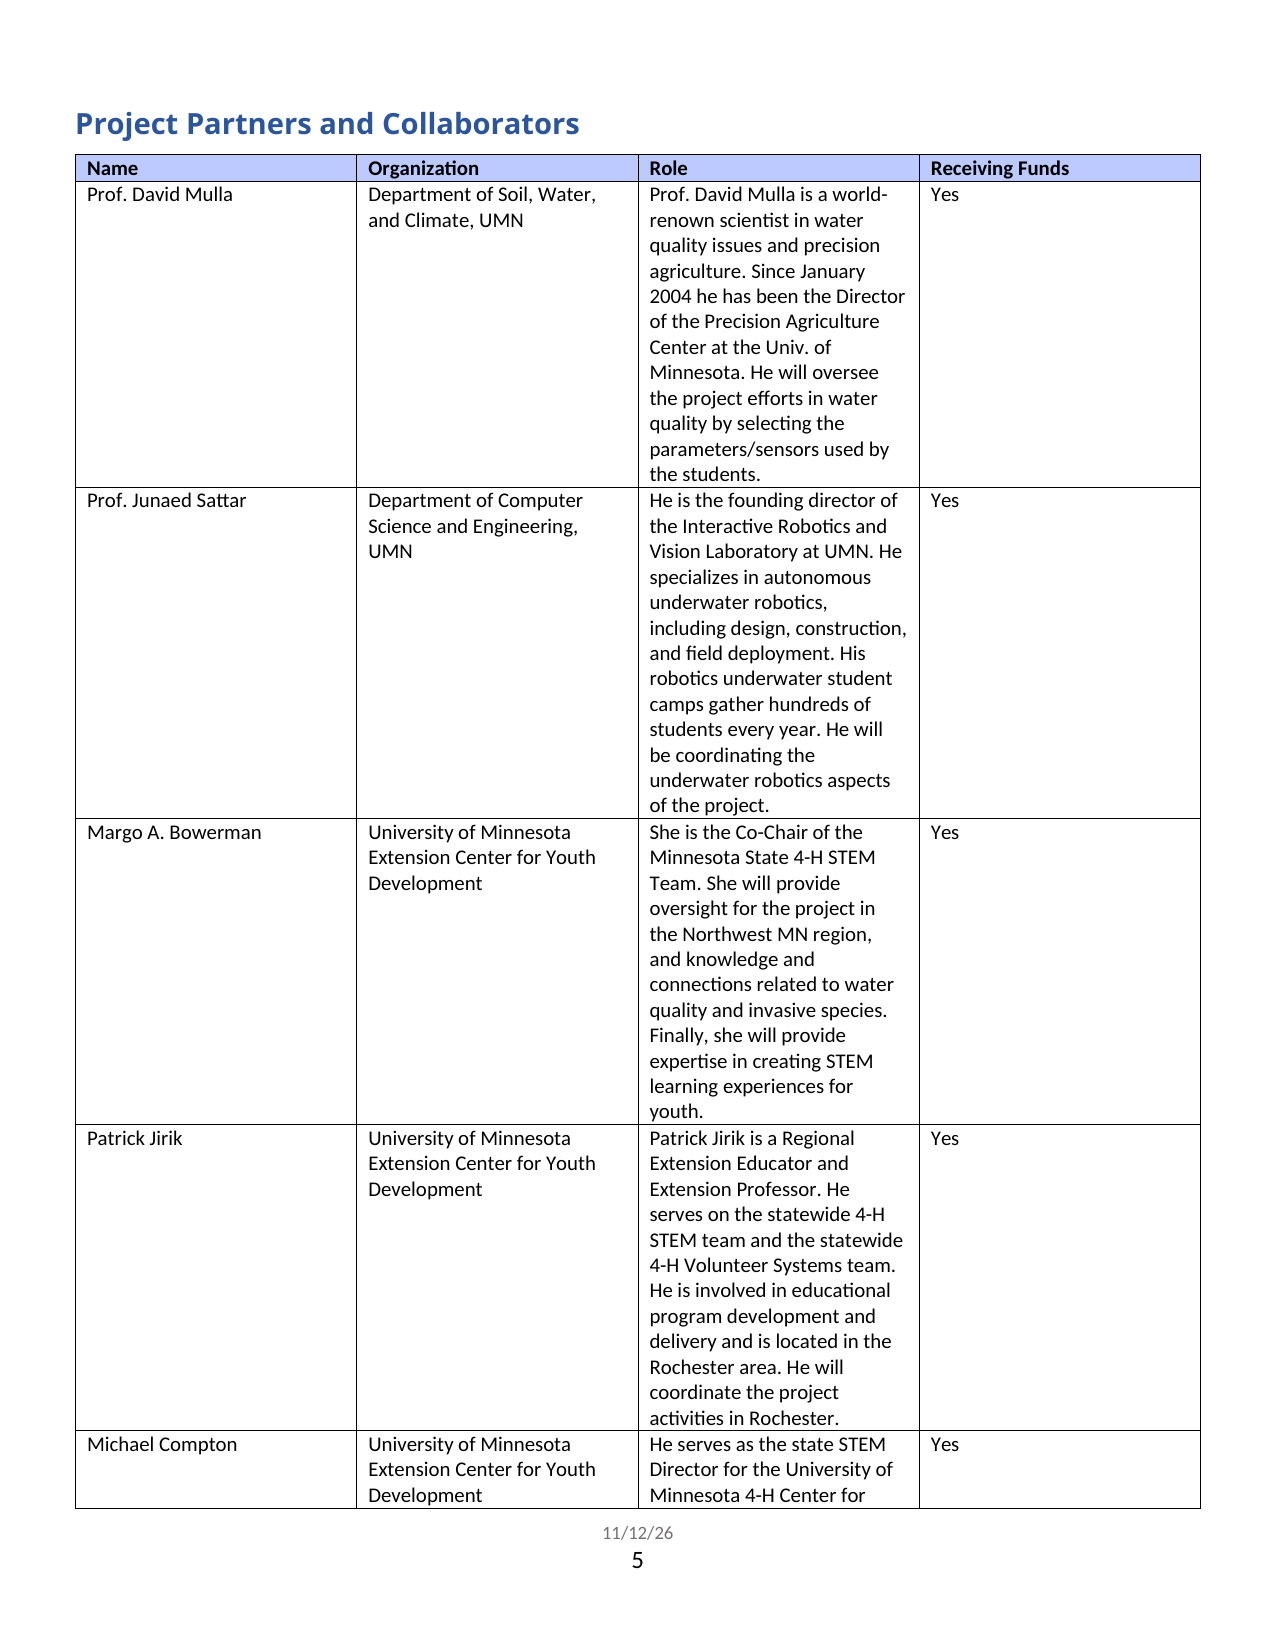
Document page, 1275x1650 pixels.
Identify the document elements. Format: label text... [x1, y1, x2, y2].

table_cell University of Minnesota Extension Center for Youth Development [357, 819, 638, 1124]
table_cell Margo A. Bowerman [76, 819, 356, 1124]
table_cell Patrick Jirik is a Regional Extension Educator and Extension Professor. He serves on the statewide 4-H STEM team and the statewide 4-H Volunteer Systems team. He is involved in educational program development and delivery and is located in the Rochester area. He will coordinate the project activities in Rochester. [639, 1125, 919, 1430]
table_cell He is the founding director of the Interactive Robotics and Vision Laboratory at UMN. He specializes in autonomous underwater robotics, including design, construction, and field deployment. His robotics underwater student camps gather hundreds of students every year. He will be coordinating the underwater robotics aspects of the project. [639, 488, 919, 818]
table_cell University of Minnesota Extension Center for Youth Development [357, 1125, 638, 1430]
table_cell Prof. David Mulla [76, 182, 356, 487]
table_header Receiving Funds [920, 155, 1200, 181]
table_cell Yes [920, 1125, 1200, 1430]
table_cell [357, 1431, 638, 1507]
table_cell Patrick Jirik [76, 1125, 356, 1430]
table_cell Department of Computer Science and Engineering, UMN [357, 488, 638, 818]
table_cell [639, 1431, 919, 1507]
table_header Organization [357, 155, 638, 181]
table_header Role [639, 155, 919, 181]
table_cell Yes [920, 182, 1200, 487]
table_cell Yes [920, 1431, 1200, 1507]
table_cell Department of Soil, Water, and Climate, UMN [357, 182, 638, 487]
table_cell Prof. Junaed Sattar [76, 488, 356, 818]
table_cell She is the Co-Chair of the Minnesota State 4-H STEM Team. She will provide oversight for the project in the Northwest MN region, and knowledge and connections related to water quality and invasive species. Finally, she will provide expertise in creating STEM learning experiences for youth. [639, 819, 919, 1124]
table_cell Yes [920, 819, 1200, 1124]
table_cell Prof. David Mulla is a world-renown scientist in water quality issues and precision agriculture. Since January 2004 he has been the Director of the Precision Agriculture Center at the Univ. of Minnesota. He will oversee the project efforts in water quality by selecting the parameters/sensors used by the students. [639, 182, 919, 487]
table_header Name [76, 155, 356, 181]
subtitle Project Partners and Collaborators [75, 103, 1200, 143]
table_cell Michael Compton [76, 1431, 356, 1507]
table_cell Yes [920, 488, 1200, 818]
